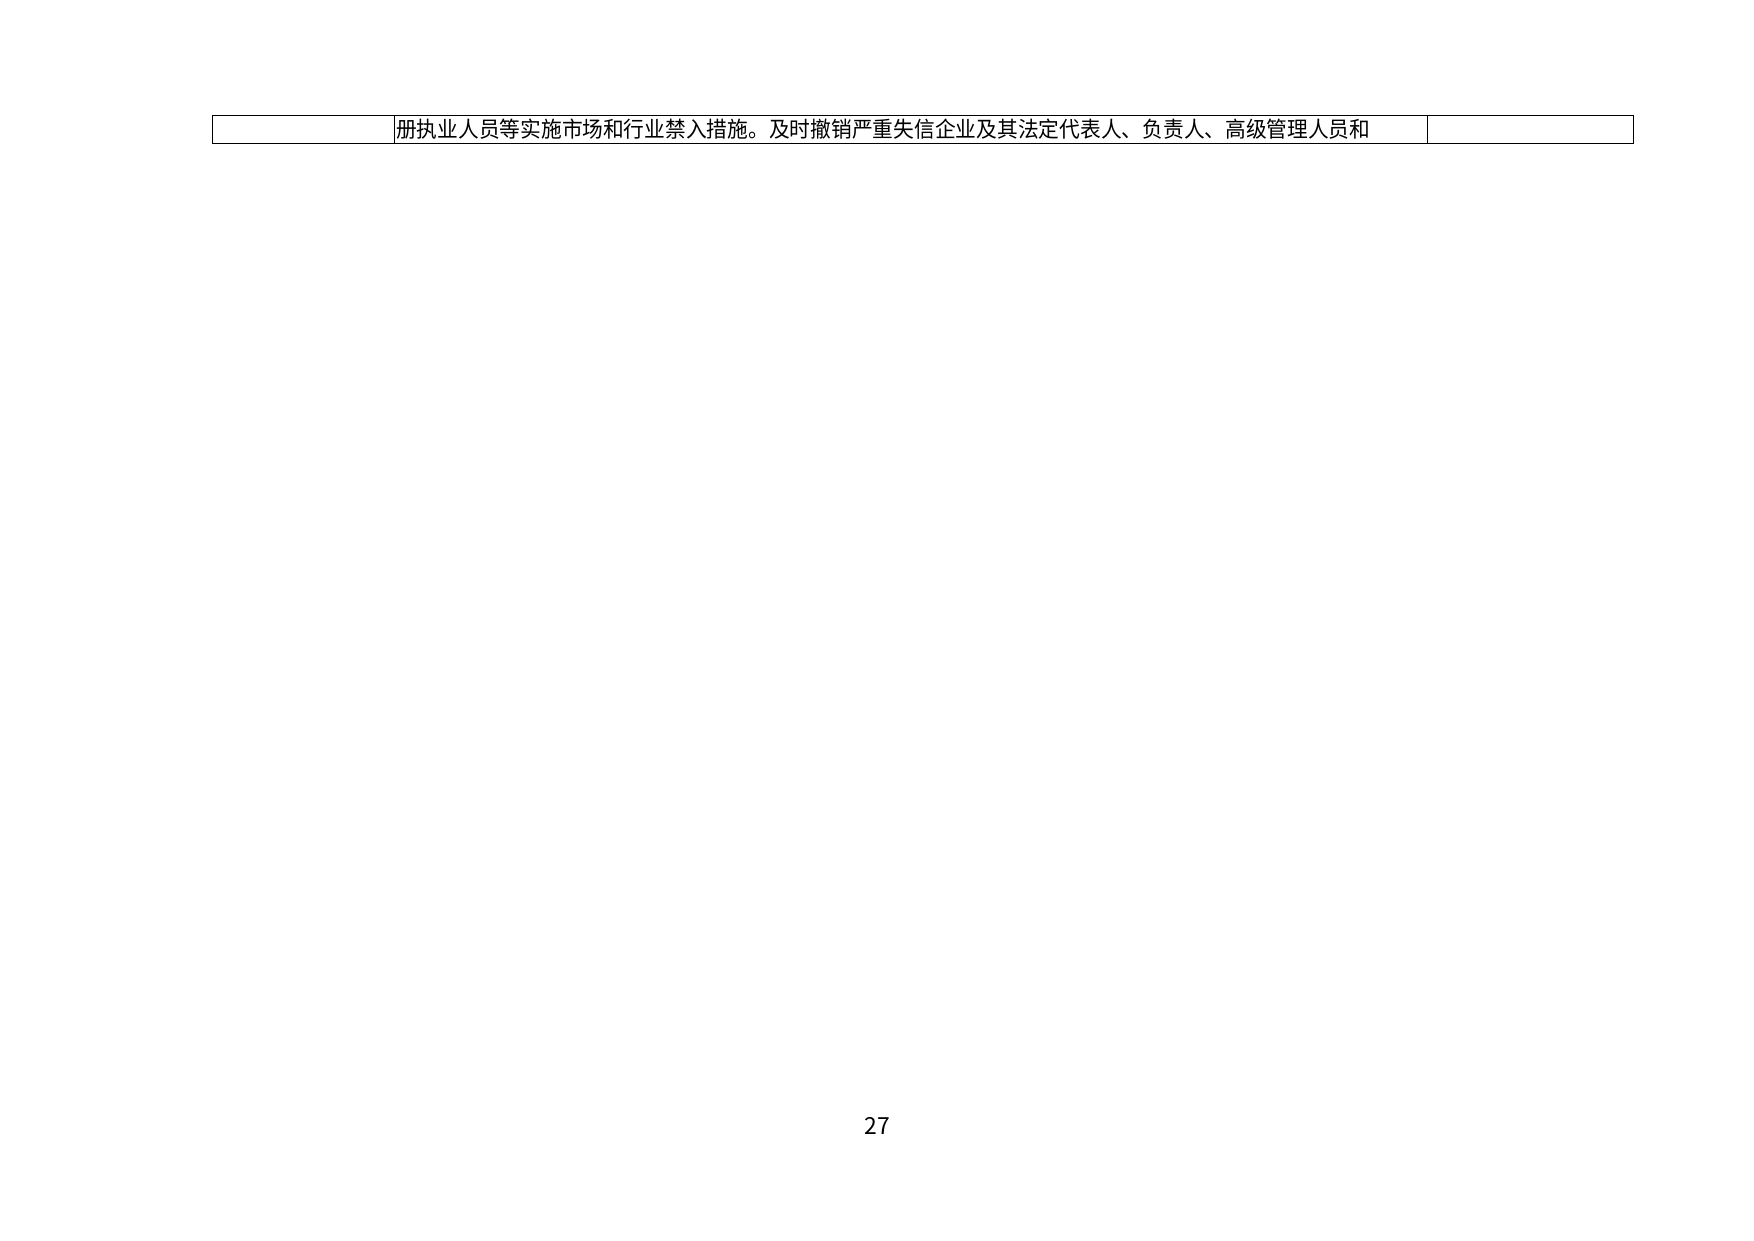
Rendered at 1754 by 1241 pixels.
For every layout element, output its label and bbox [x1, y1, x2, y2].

table_cell [213, 116, 394, 143]
table_cell [395, 116, 1427, 143]
table_cell [1428, 116, 1633, 143]
